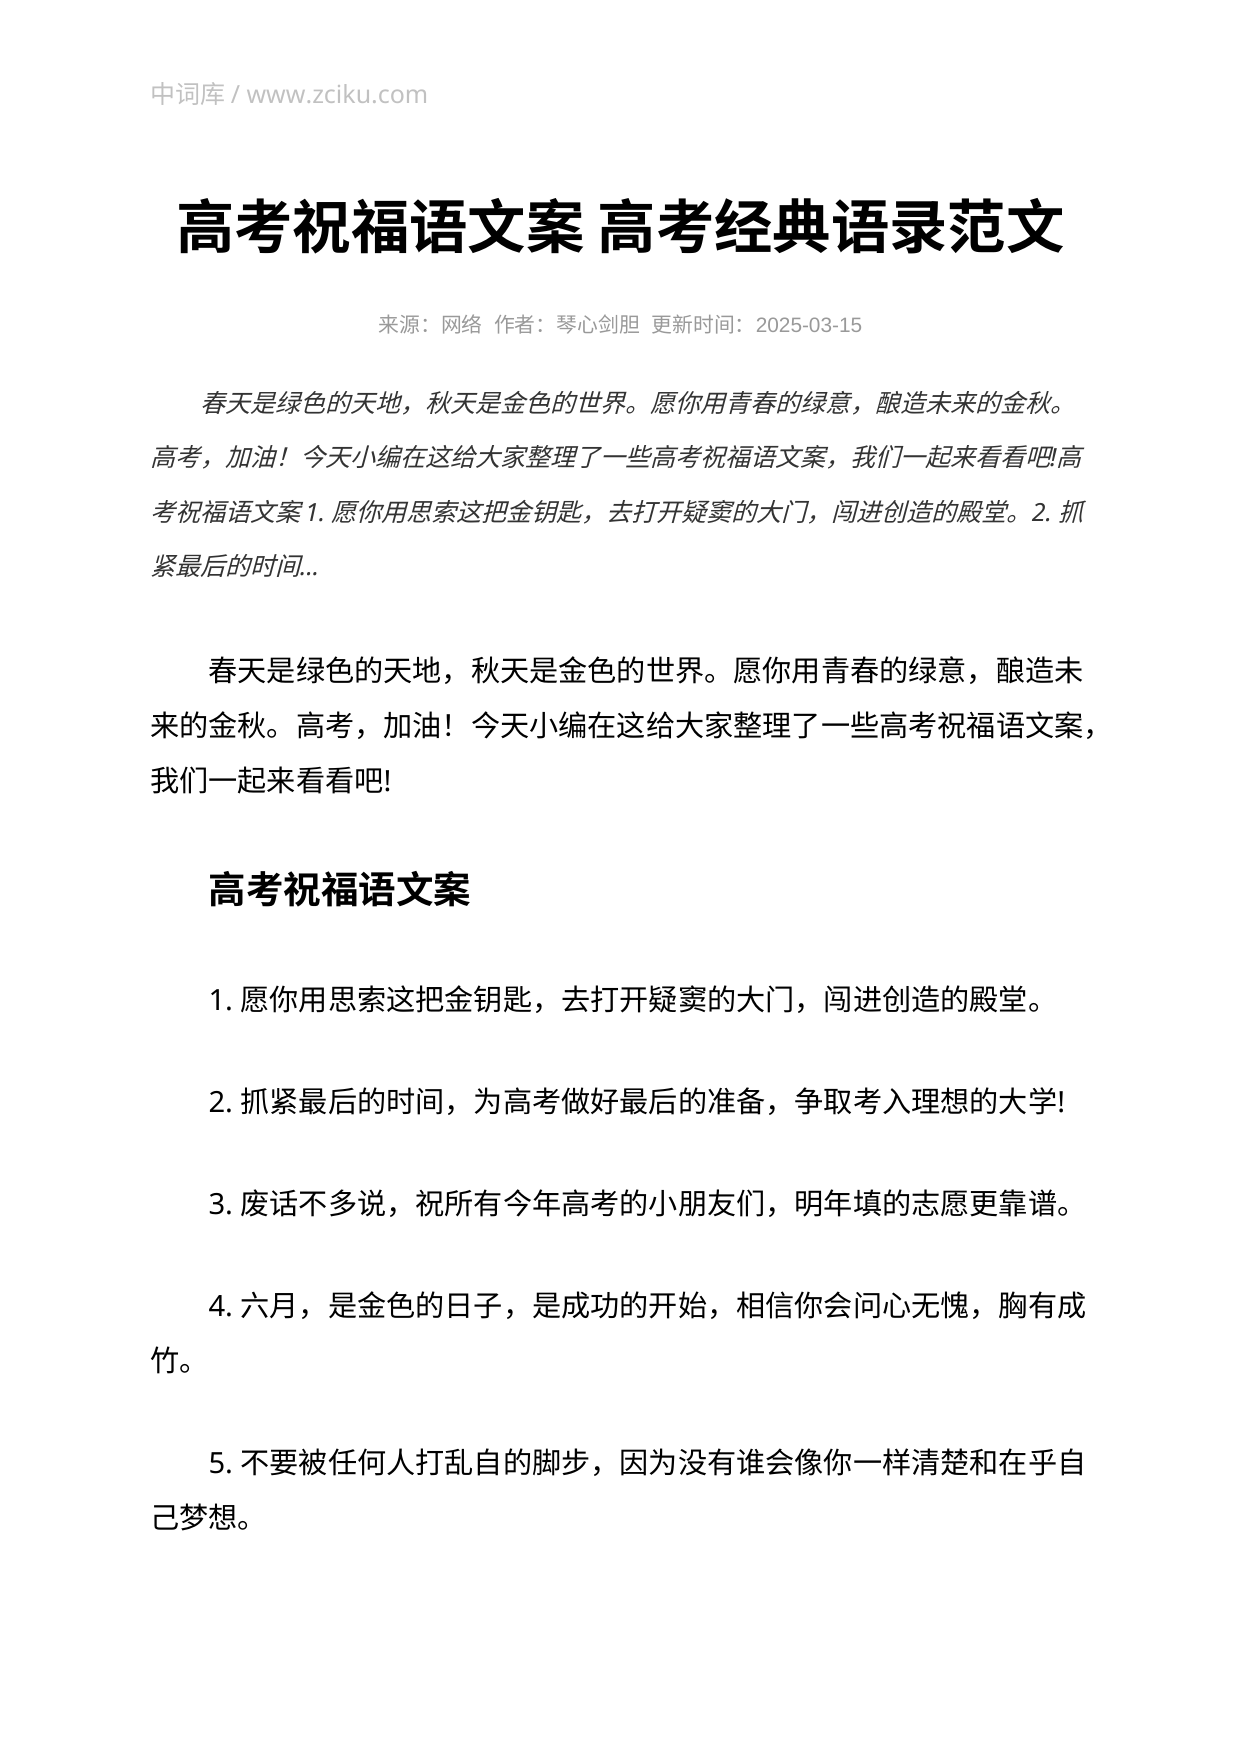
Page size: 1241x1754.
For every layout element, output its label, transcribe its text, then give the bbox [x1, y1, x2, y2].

text 4. 六月，是金色的日子，是成功的开始，相信你会问心无愧，胸有成竹。 [150, 1283, 1090, 1380]
text 来源：网络 作者：琴心剑胆 更新时间：2025-03-15 [150, 313, 1090, 337]
text 3. 废话不多说，祝所有今年高考的小朋友们，明年填的志愿更靠谱。 [150, 1181, 1090, 1223]
text 1. 愿你用思索这把金钥匙，去打开疑窦的大门，闯进创造的殿堂。 [150, 977, 1090, 1019]
text 春天是绿色的天地，秋天是金色的世界。愿你用青春的绿意，酿造未来的金秋。高考，加油！今天小编在这给大家整理了一些高考祝福语文案，我们一起来看看吧! [150, 648, 1090, 800]
text 春天是绿色的天地，秋天是金色的世界。愿你用青春的绿意，酿造未来的金秋。高考，加油！今天小编在这给大家整理了一些高考祝福语文案，我们一起来看看吧!高考祝福语文案1. 愿你用思索这把金钥匙，去打开疑窦的大门，闯进创造的殿堂。2. 抓紧最后的时间... [150, 383, 1090, 583]
text 5. 不要被任何人打乱自的脚步，因为没有谁会像你一样清楚和在乎自己梦想。 [150, 1440, 1090, 1537]
text 高考祝福语文案 [150, 859, 1090, 914]
subtitle 高考祝福语文案 高考经典语录范文 [150, 181, 1090, 266]
text 2. 抓紧最后的时间，为高考做好最后的准备，争取考入理想的大学! [150, 1079, 1090, 1121]
